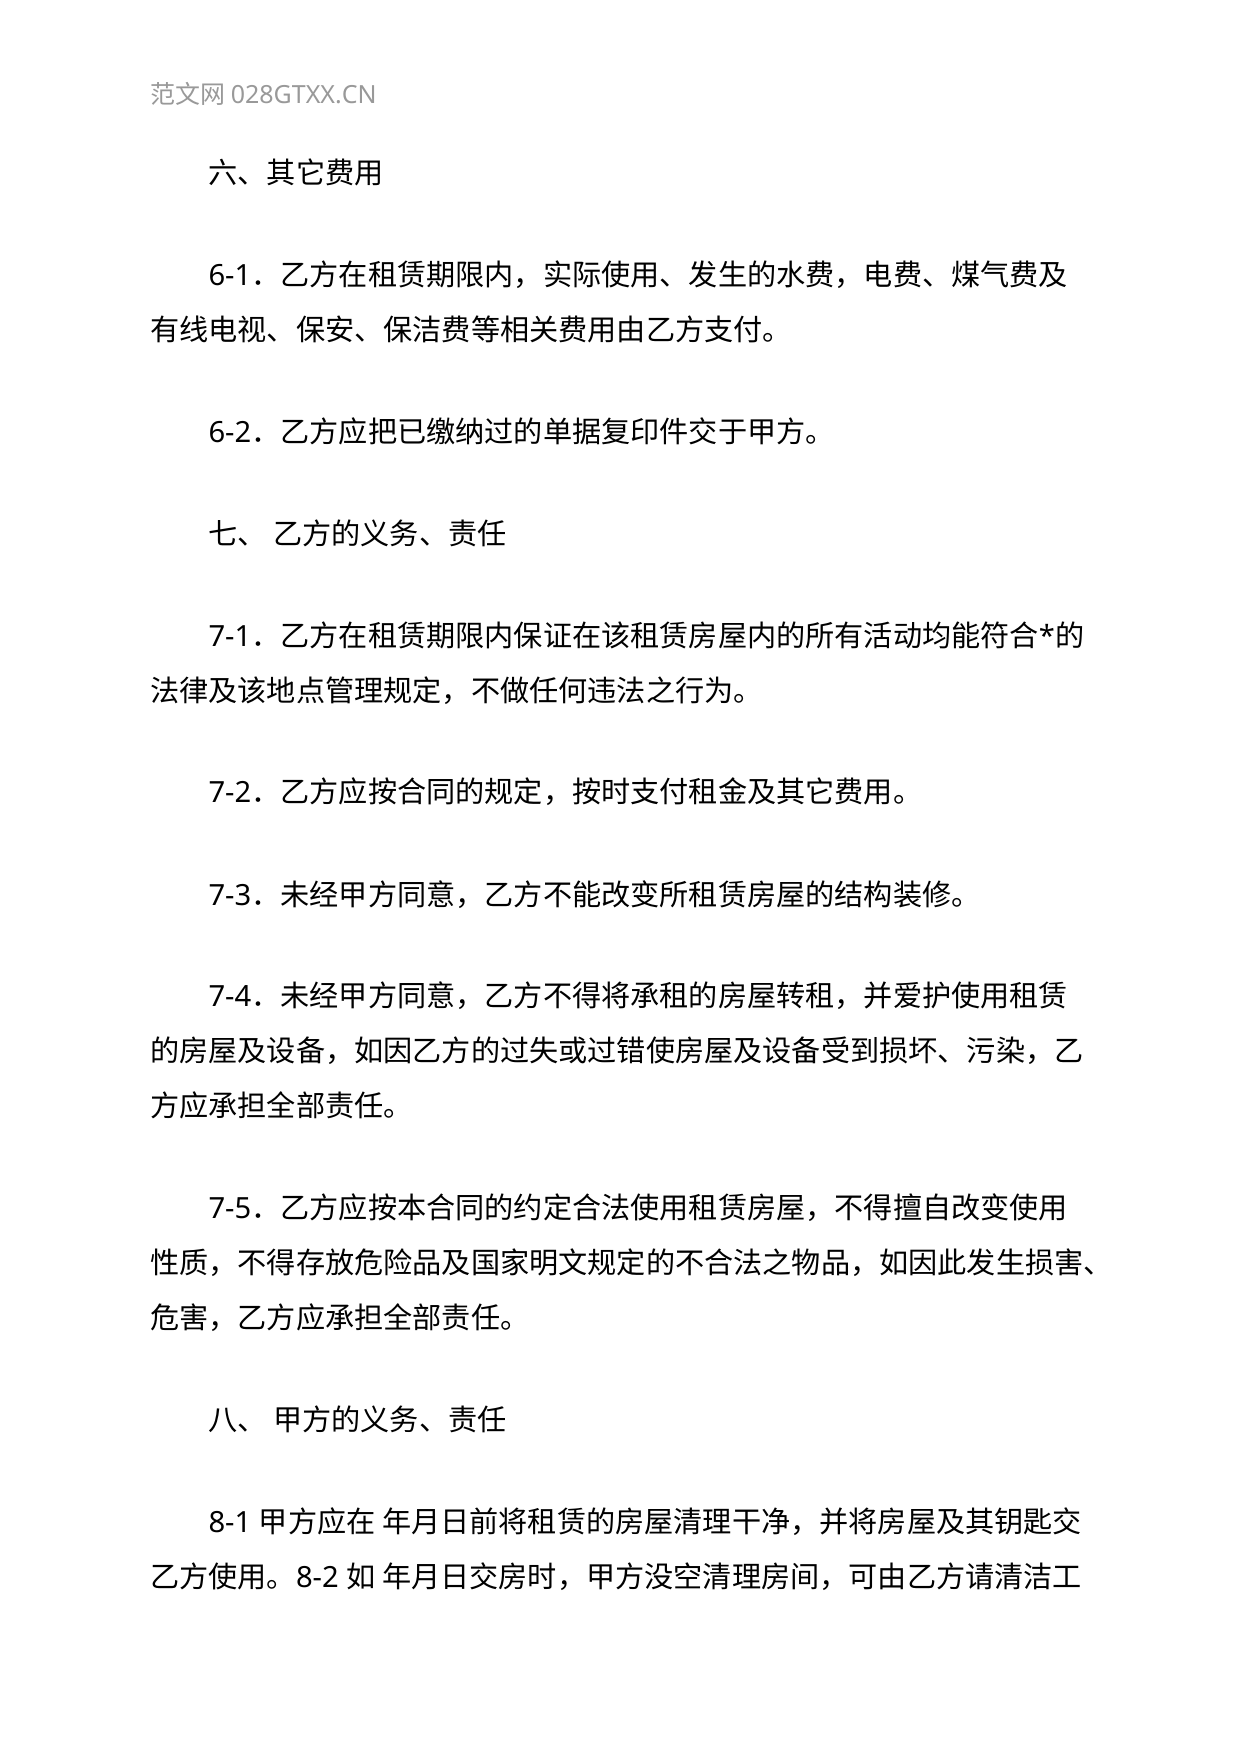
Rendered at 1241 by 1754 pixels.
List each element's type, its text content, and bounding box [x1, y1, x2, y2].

text 7-5．乙方应按本合同的约定合法使用租赁房屋，不得擅自改变使用性质，不得存放危险品及国家明文规定的不合法之物品，如因此发生损害、危害，乙方应承担全部责任。 [150, 1185, 1090, 1337]
text 6-2．乙方应把已缴纳过的单据复印件交于甲方。 [150, 408, 1090, 451]
text 7-3．未经甲方同意，乙方不能改变所租赁房屋的结构装修。 [150, 871, 1090, 913]
text 6-1．乙方在租赁期限内，实际使用、发生的水费，电费、煤气费及有线电视、保安、保洁费等相关费用由乙方支付。 [150, 252, 1090, 349]
text 八、 甲方的义务、责任 [150, 1396, 1090, 1439]
text 7-2．乙方应按合同的规定，按时支付租金及其它费用。 [150, 769, 1090, 811]
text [150, 1498, 1090, 1596]
text 七、 乙方的义务、责任 [150, 511, 1090, 553]
text 7-1．乙方在租赁期限内保证在该租赁房屋内的所有活动均能符合*的法律及该地点管理规定，不做任何违法之行为。 [150, 612, 1090, 709]
text 7-4．未经甲方同意，乙方不得将承租的房屋转租，并爱护使用租赁的房屋及设备，如因乙方的过失或过错使房屋及设备受到损坏、污染，乙方应承担全部责任。 [150, 973, 1090, 1125]
text 六、其它费用 [150, 150, 1090, 192]
